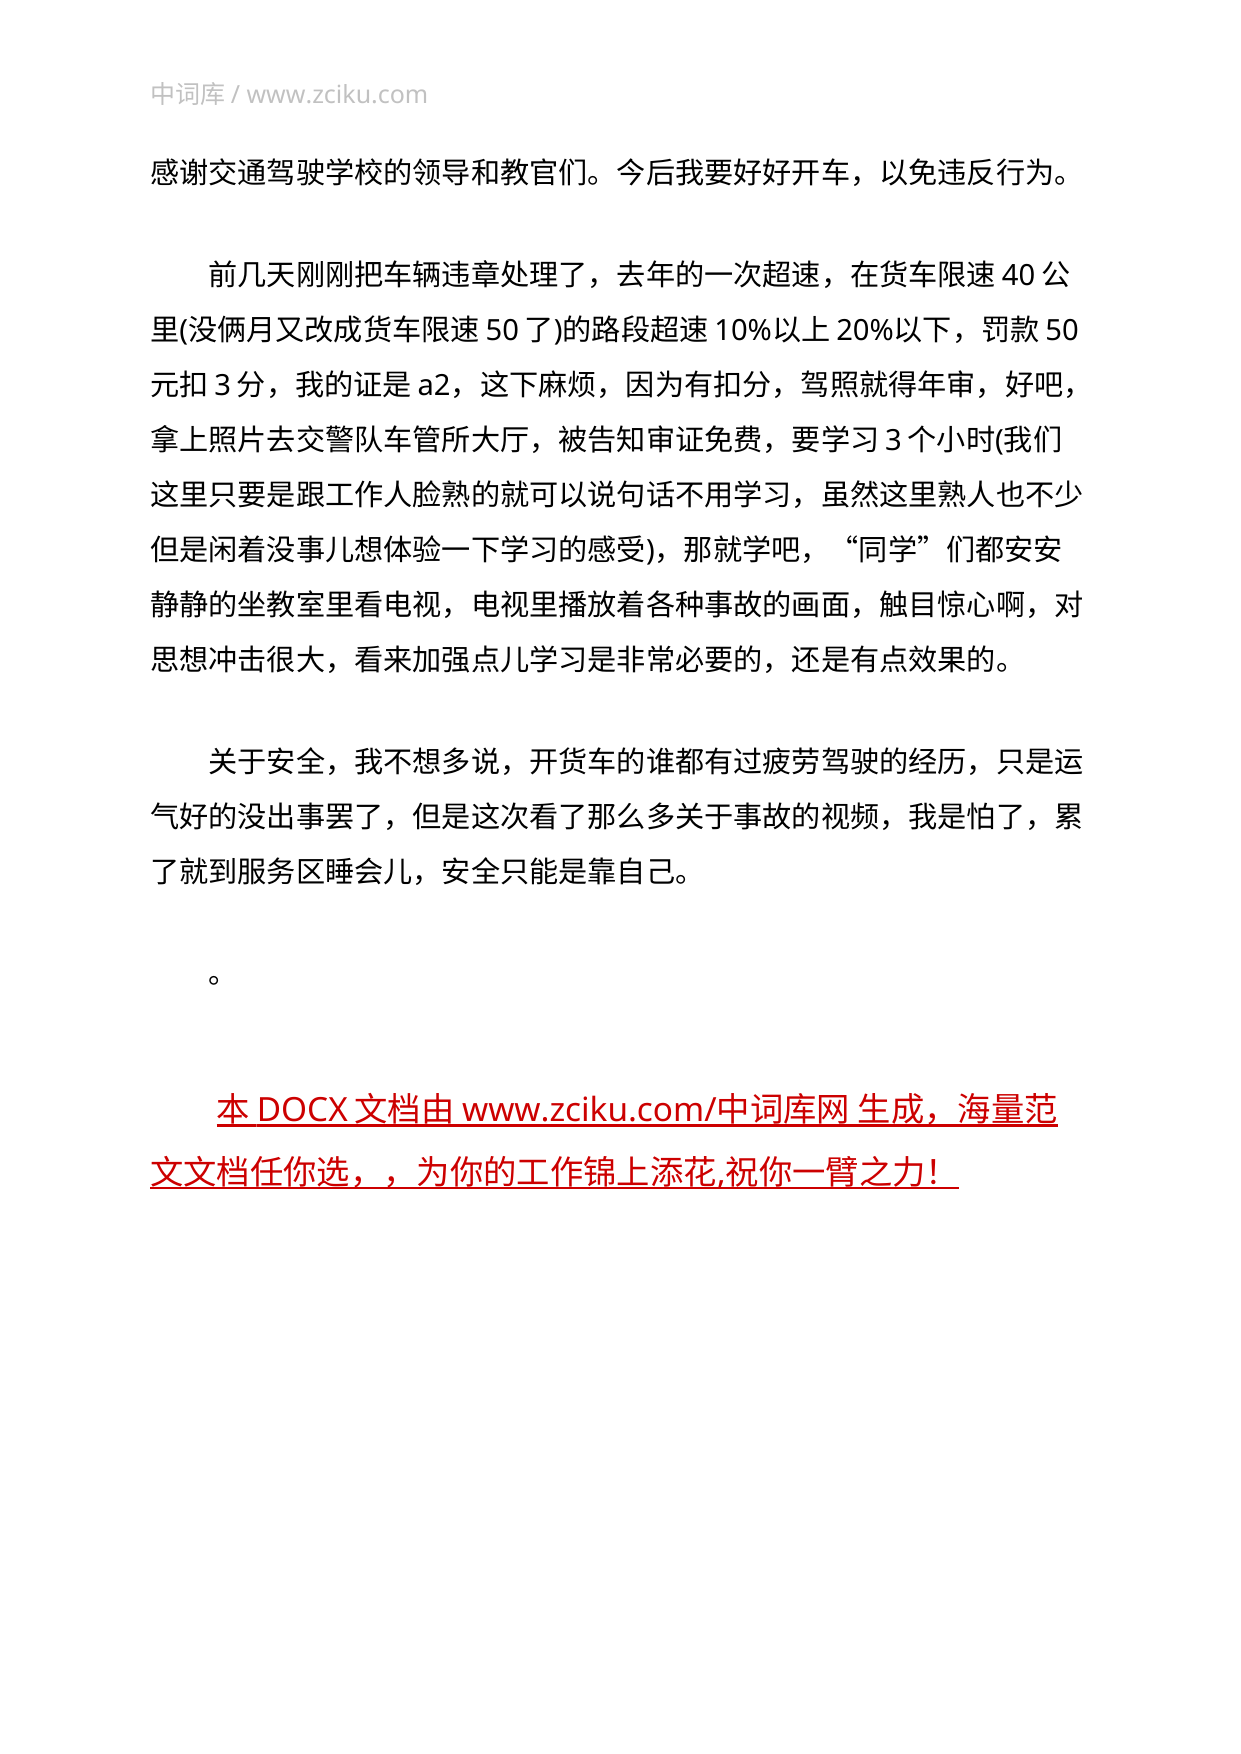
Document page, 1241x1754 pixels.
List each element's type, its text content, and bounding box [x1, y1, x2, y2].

text 关于安全，我不想多说，开货车的谁都有过疲劳驾驶的经历，只是运气好的没出事罢了，但是这次看了那么多关于事故的视频，我是怕了，累了就到服务区睡会儿，安全只能是靠自己。 [150, 738, 1090, 890]
text 前几天刚刚把车辆违章处理了，去年的一次超速，在货车限速40公里(没俩月又改成货车限速50了)的路段超速10%以上20%以下，罚款50元扣3分，我的证是a2，这下麻烦，因为有扣分，驾照就得年审，好吧，拿上照片去交警队车管所大厅，被告知审证免费，要学习3个小时(我们这里只要是跟工作人脸熟的就可以说句话不用学习，虽然这里熟人也不少但是闲着没事儿想体验一下学习的感受)，那就学吧，“同学”们都安安静静的坐教室里看电视，电视里播放着各种事故的画面，触目惊心啊，对思想冲击很大，看来加强点儿学习是非常必要的，还是有点效果的。 [150, 252, 1090, 679]
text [150, 150, 1090, 192]
text 本DOCX文档由 www.zciku.com/中词库网 生成，海量范文文档任你选，，为你的工作锦上添花,祝你一臂之力！ [150, 1083, 1090, 1194]
text 。 [150, 950, 1090, 992]
